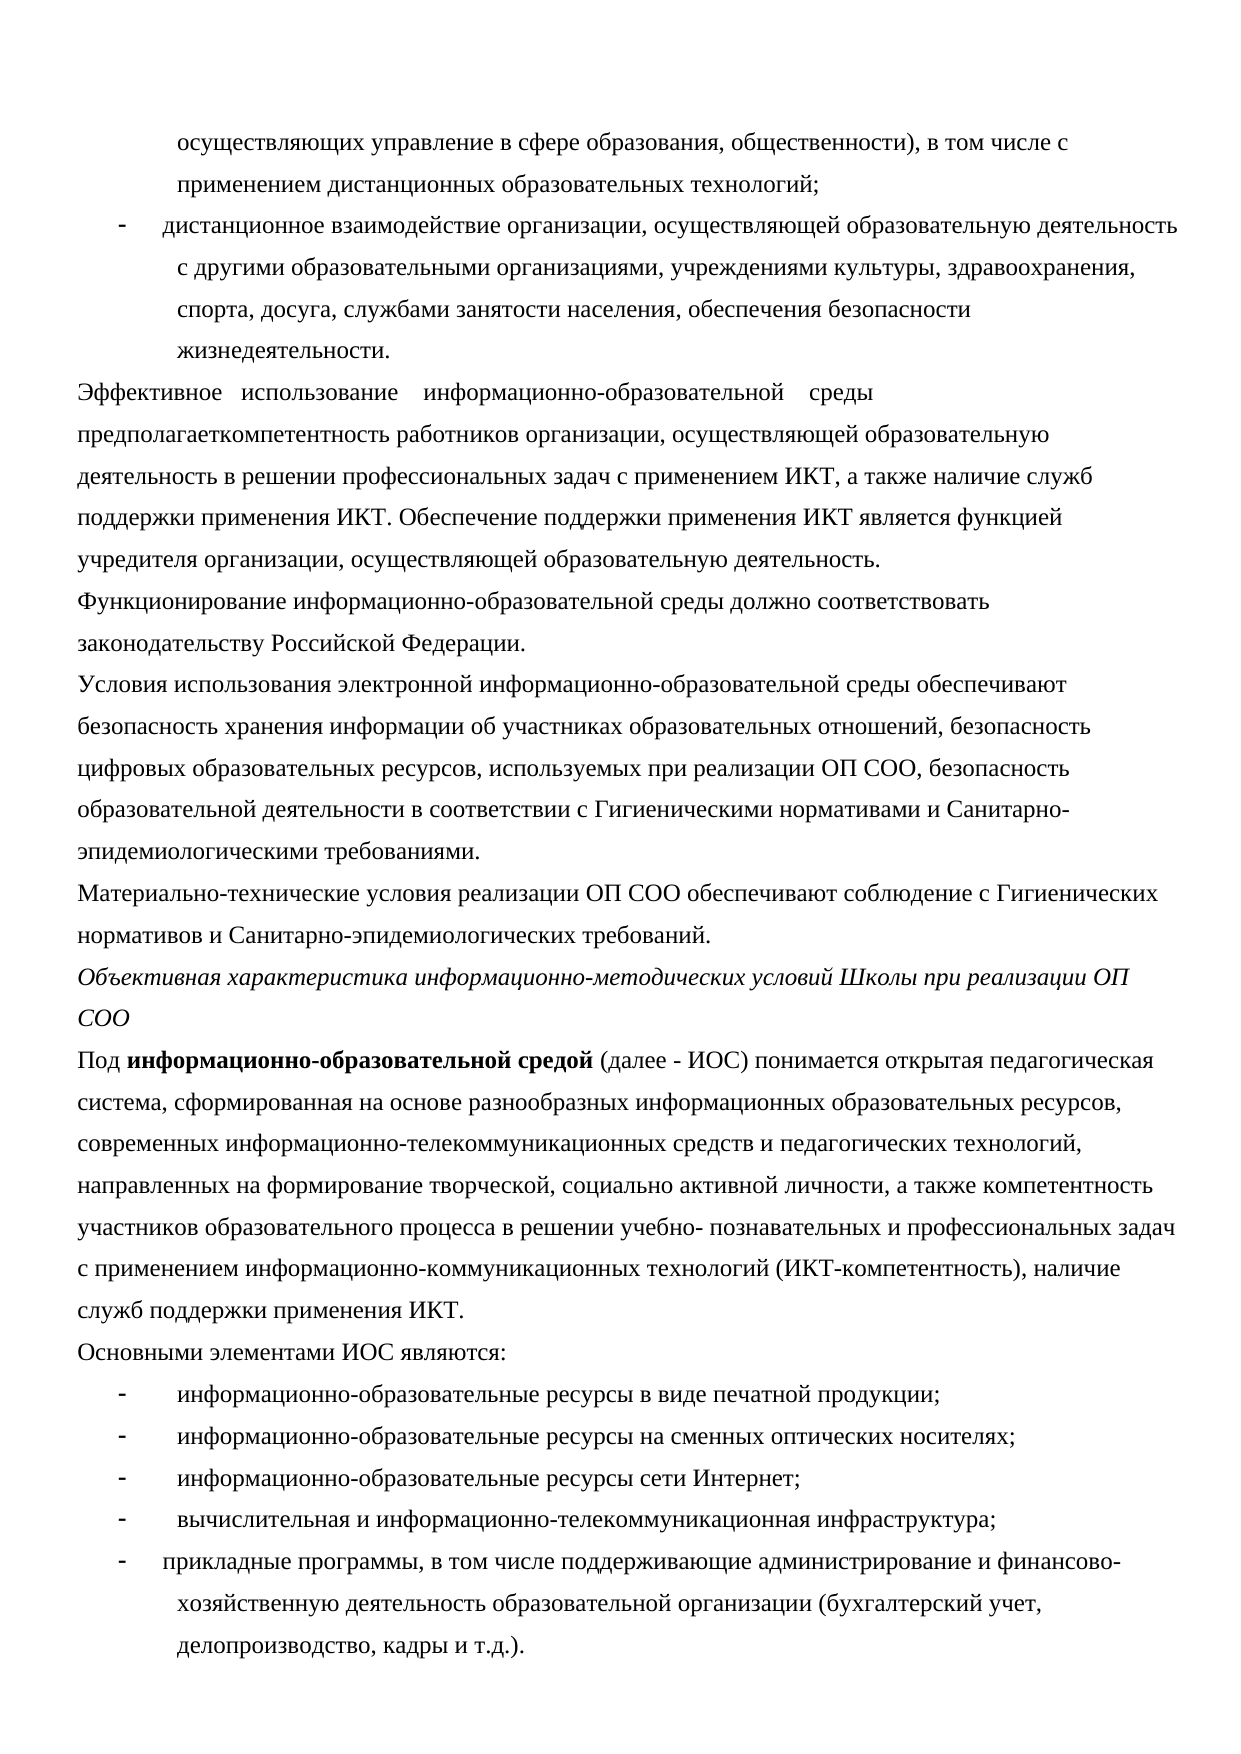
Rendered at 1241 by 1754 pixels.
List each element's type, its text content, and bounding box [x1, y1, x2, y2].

list вычислительная и информационно-телекоммуникационная инфраструктура; [118, 1504, 1181, 1533]
text Под информационно-образовательной средой (далее - ИОС) понимается открытая педагогическая система, сформированная на основе разнообразных информационных образовательных ресурсов, современных информационно-телекоммуникационных средств и педагогических технологий, направленных на формирование творческой, социально активной личности, а также компетентность участников образовательного процесса в решении учебно- познавательных и профессиональных задач с применением информационно-коммуникационных технологий (ИКТ-компетентность), наличие служб поддержки применения ИКТ. [77, 1045, 1181, 1324]
list информационно-образовательные ресурсы на сменных оптических носителях; [118, 1421, 1181, 1449]
list дистанционное взаимодействие организации, осуществляющей образовательную деятельность с другими образовательными организациями, учреждениями культуры, здравоохранения, спорта, досуга, службами занятости населения, обеспечения безопасности жизнедеятельности. [118, 211, 1181, 364]
text Функционирование информационно-образовательной среды должно соответствовать законодательству Российской Федерации. [77, 586, 1181, 656]
list информационно-образовательные ресурсы в виде печатной продукции; [118, 1379, 1181, 1408]
text Основными элементами ИОС являются: [77, 1337, 1181, 1366]
list информационно-образовательные ресурсы сети Интернет; [118, 1463, 1181, 1491]
text Эффективное использование информационно-образовательной среды предполагаеткомпетентность работников организации, осуществляющей образовательную деятельность в решении профессиональных задач с применением ИКТ, а также наличие служб поддержки применения ИКТ. Обеспечение поддержки применения ИКТ является функцией учредителя организации, осуществляющей образовательную деятельность. [77, 377, 1181, 573]
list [118, 127, 1181, 197]
list прикладные программы, в том числе поддерживающие администрирование и финансово- хозяйственную деятельность образовательной организации (бухгалтерский учет, делопроизводство, кадры и т.д.). [118, 1546, 1181, 1658]
text Материально-технические условия реализации ОП СОО обеспечивают соблюдение с Гигиенических нормативов и Санитарно-эпидемиологических требований. [77, 878, 1181, 948]
text Объективная характеристика информационно-методических условий Школы при реализации ОП СОО [77, 962, 1181, 1032]
text Условия использования электронной информационно-образовательной среды обеспечивают безопасность хранения информации об участниках образовательных отношений, безопасность цифровых образовательных ресурсов, используемых при реализации ОП СОО, безопасность образовательной деятельности в соответствии с Гигиеническими нормативами и Санитарно- эпидемиологическими требованиями. [77, 669, 1181, 865]
